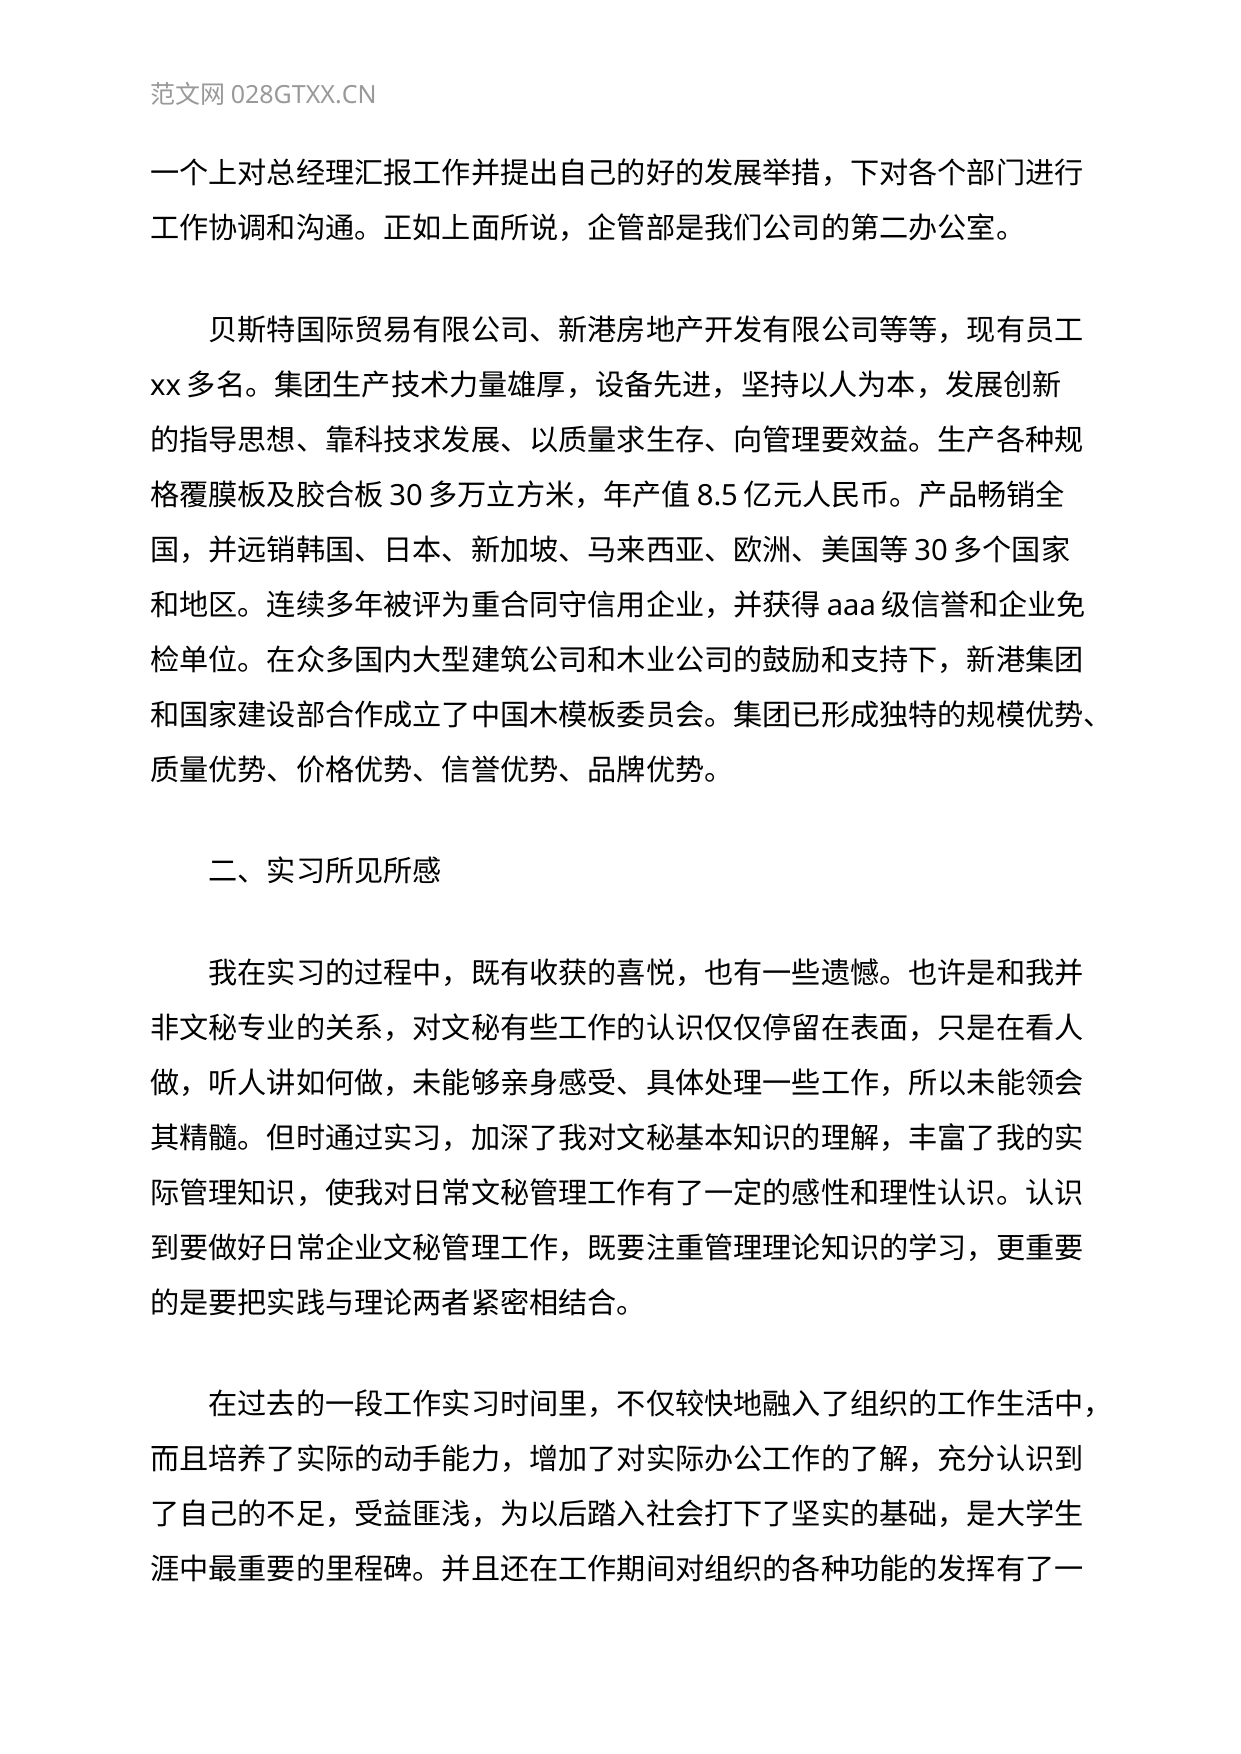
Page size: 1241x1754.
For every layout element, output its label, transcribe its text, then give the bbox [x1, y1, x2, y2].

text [150, 1381, 1090, 1588]
text 我在实习的过程中，既有收获的喜悦，也有一些遗憾。也许是和我并非文秘专业的关系，对文秘有些工作的认识仅仅停留在表面，只是在看人做，听人讲如何做，未能够亲身感受、具体处理一些工作，所以未能领会其精髓。但时通过实习，加深了我对文秘基本知识的理解，丰富了我的实际管理知识，使我对日常文秘管理工作有了一定的感性和理性认识。认识到要做好日常企业文秘管理工作，既要注重管理理论知识的学习，更重要的是要把实践与理论两者紧密相结合。 [150, 950, 1090, 1321]
text 贝斯特国际贸易有限公司、新港房地产开发有限公司等等，现有员工xx多名。集团生产技术力量雄厚，设备先进，坚持以人为本，发展创新的指导思想、靠科技求发展、以质量求生存、向管理要效益。生产各种规格覆膜板及胶合板30多万立方米，年产值8.5亿元人民币。产品畅销全国，并远销韩国、日本、新加坡、马来西亚、欧洲、美国等30多个国家和地区。连续多年被评为重合同守信用企业，并获得aaa级信誉和企业免检单位。在众多国内大型建筑公司和木业公司的鼓励和支持下，新港集团和国家建设部合作成立了中国木模板委员会。集团已形成独特的规模优势、质量优势、价格优势、信誉优势、品牌优势。 [150, 307, 1090, 788]
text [150, 150, 1090, 247]
text 二、实习所见所感 [150, 848, 1090, 890]
